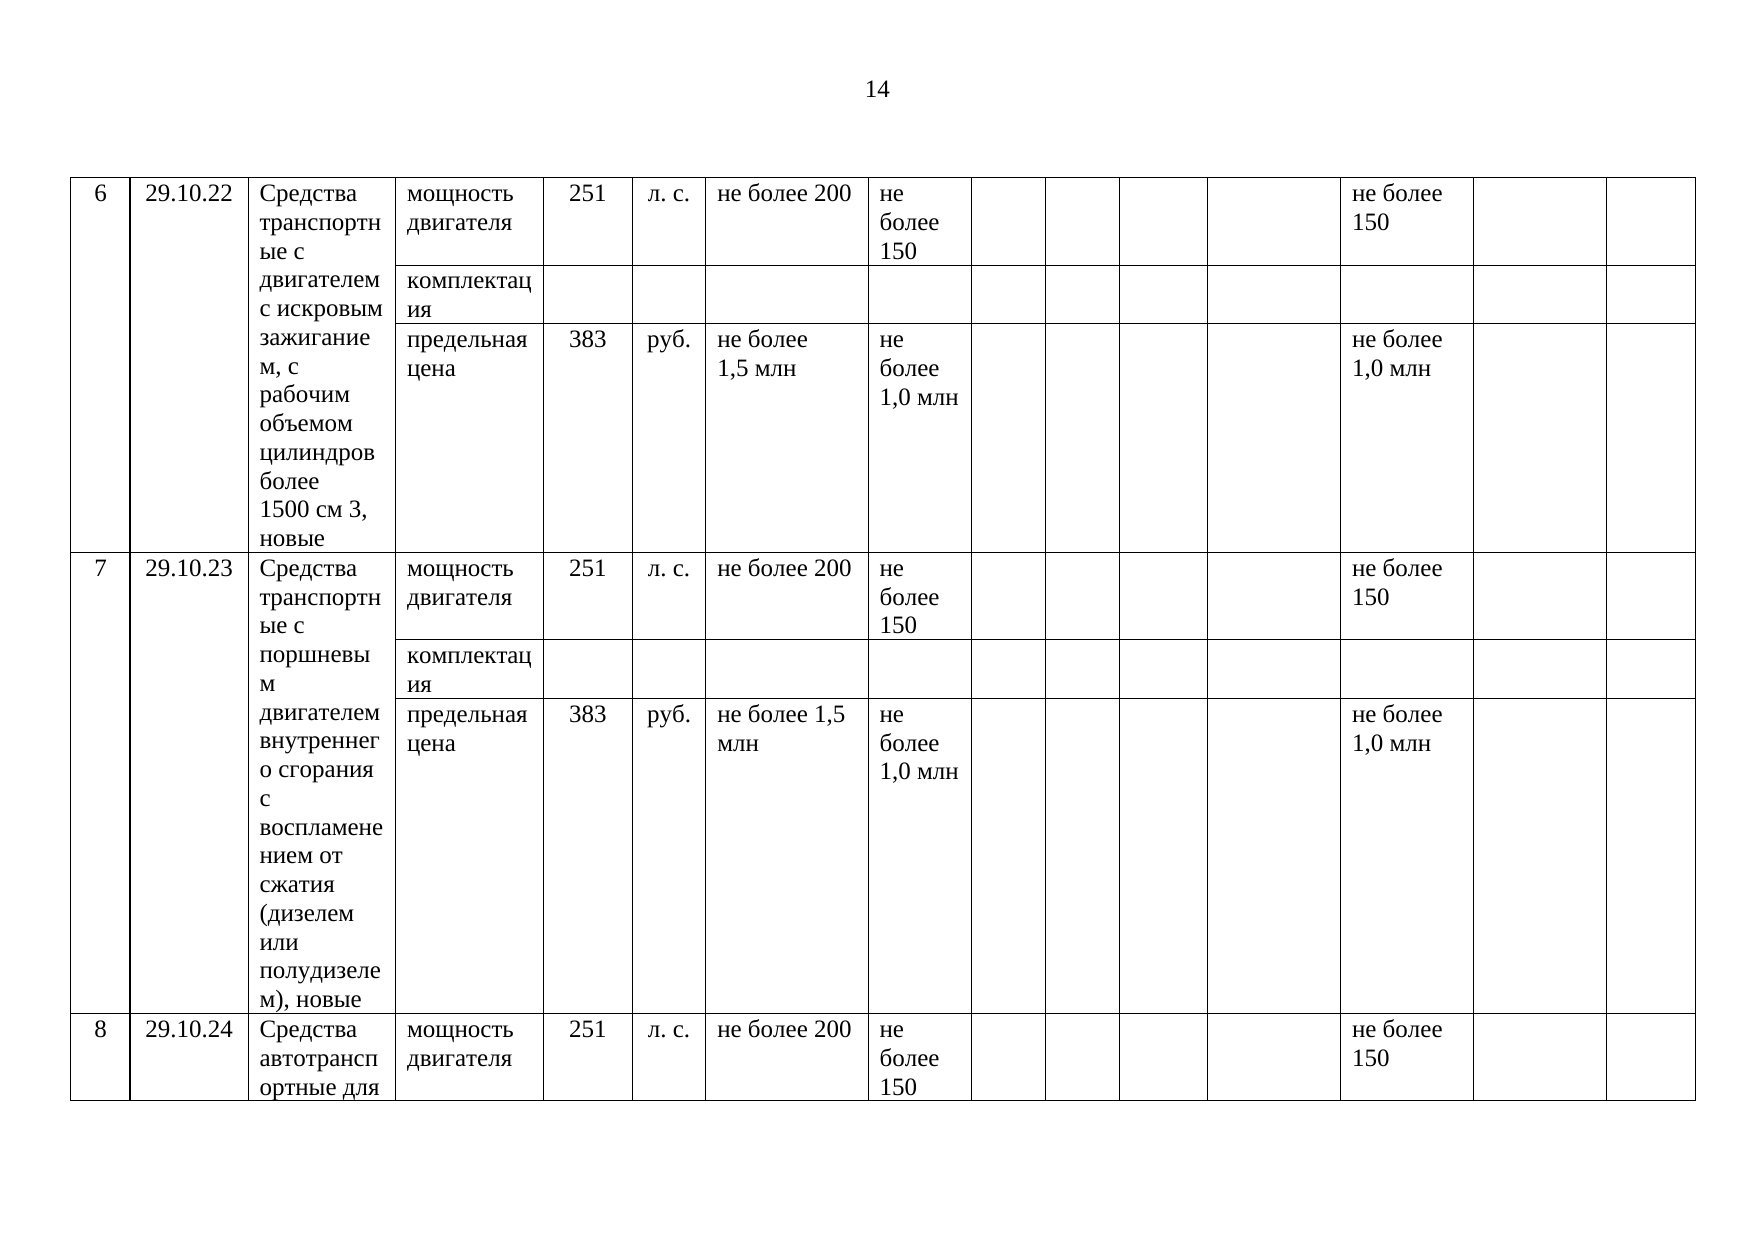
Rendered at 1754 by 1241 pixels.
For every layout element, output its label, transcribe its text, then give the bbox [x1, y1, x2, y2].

table_cell [1341, 266, 1473, 323]
table_cell [1474, 324, 1606, 552]
table_cell [1208, 640, 1340, 698]
table_cell [1120, 640, 1207, 698]
table_cell не более 1,0 млн [1341, 699, 1473, 1013]
table_cell [869, 640, 971, 698]
table_cell [972, 324, 1045, 552]
table_cell предельная цена [396, 699, 543, 1013]
table_cell комплектация [396, 266, 543, 323]
table_cell [1474, 178, 1606, 264]
table_cell л. с. [633, 178, 705, 264]
table_cell [1607, 553, 1695, 639]
table_cell [869, 266, 971, 323]
table_cell [544, 266, 632, 323]
table_cell не более 1,5 млн [706, 699, 868, 1013]
table_cell [1607, 1014, 1695, 1100]
table_cell [1474, 699, 1606, 1013]
table_cell предельная цена [396, 324, 543, 552]
table_cell не более 150 [1341, 553, 1473, 639]
table_cell не более 150 [1341, 1014, 1473, 1100]
table_cell не более 200 [706, 553, 868, 639]
table_cell [1607, 266, 1695, 323]
table_cell [1046, 266, 1119, 323]
table_cell не более 150 [869, 178, 971, 264]
table_cell 251 [544, 553, 632, 639]
table_cell не более 1,0 млн [869, 699, 971, 1013]
table_cell 29.10.22 [131, 178, 248, 552]
table_cell [972, 640, 1045, 698]
table_cell [1046, 1014, 1119, 1100]
table_cell [1474, 640, 1606, 698]
table_cell 383 [544, 699, 632, 1013]
table_cell [1208, 553, 1340, 639]
table_cell [1120, 1014, 1207, 1100]
table_cell [972, 699, 1045, 1013]
table_cell 251 [544, 1014, 632, 1100]
table_cell [1120, 553, 1207, 639]
table_cell Средства транспортные с поршневым двигателем внутреннего сгорания с воспламенением от сжатия (дизелем или полудизелем), новые [249, 553, 395, 1013]
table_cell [249, 1014, 395, 1100]
table_cell 29.10.24 [131, 1014, 248, 1100]
table_cell [972, 178, 1045, 264]
table_cell не более 150 [869, 553, 971, 639]
table_cell [706, 640, 868, 698]
table_cell не более 1,0 млн [869, 324, 971, 552]
table_cell [1208, 1014, 1340, 1100]
table_cell не более 150 [869, 1014, 971, 1100]
table_cell не более 1,5 млн [706, 324, 868, 552]
table_cell [972, 266, 1045, 323]
table_cell [1120, 324, 1207, 552]
table_cell мощность двигателя [396, 553, 543, 639]
table_cell [1474, 266, 1606, 323]
table_cell не более 150 [1341, 178, 1473, 264]
table_cell [544, 640, 632, 698]
table_cell [1341, 640, 1473, 698]
table_cell [1607, 178, 1695, 264]
table_cell комплектация [396, 640, 543, 698]
table_cell [1474, 553, 1606, 639]
table_cell [1046, 699, 1119, 1013]
table_cell 7 [71, 553, 129, 1013]
table_cell [1607, 699, 1695, 1013]
table_cell л. с. [633, 553, 705, 639]
table_cell [972, 553, 1045, 639]
table_cell [972, 1014, 1045, 1100]
table_cell [1607, 324, 1695, 552]
table_cell [1120, 266, 1207, 323]
table_cell 29.10.23 [131, 553, 248, 1013]
table_cell [706, 266, 868, 323]
table_cell [1474, 1014, 1606, 1100]
table_cell [1208, 699, 1340, 1013]
table_cell [1120, 699, 1207, 1013]
table_cell л. с. [633, 1014, 705, 1100]
table_cell руб. [633, 324, 705, 552]
table_cell [1046, 178, 1119, 264]
table_cell не более 1,0 млн [1341, 324, 1473, 552]
table_cell [1120, 178, 1207, 264]
table_cell 251 [544, 178, 632, 264]
table_cell Средства транспортные с двигателем с искровым зажиганием, с рабочим объемом цилиндров более 1500 см 3, новые [249, 178, 395, 552]
table_cell не более 200 [706, 178, 868, 264]
table_cell 8 [71, 1014, 129, 1100]
table_cell [1046, 640, 1119, 698]
table_cell [1607, 640, 1695, 698]
table_cell не более 200 [706, 1014, 868, 1100]
table_cell руб. [633, 699, 705, 1013]
table_cell [633, 640, 705, 698]
table_cell [1208, 178, 1340, 264]
table_cell 383 [544, 324, 632, 552]
table_cell [633, 266, 705, 323]
table_cell 6 [71, 178, 129, 552]
table_cell мощность двигателя [396, 1014, 543, 1100]
table_cell [1208, 324, 1340, 552]
table_cell [1208, 266, 1340, 323]
table_cell [1046, 553, 1119, 639]
table_cell мощность двигателя [396, 178, 543, 264]
table_cell [1046, 324, 1119, 552]
